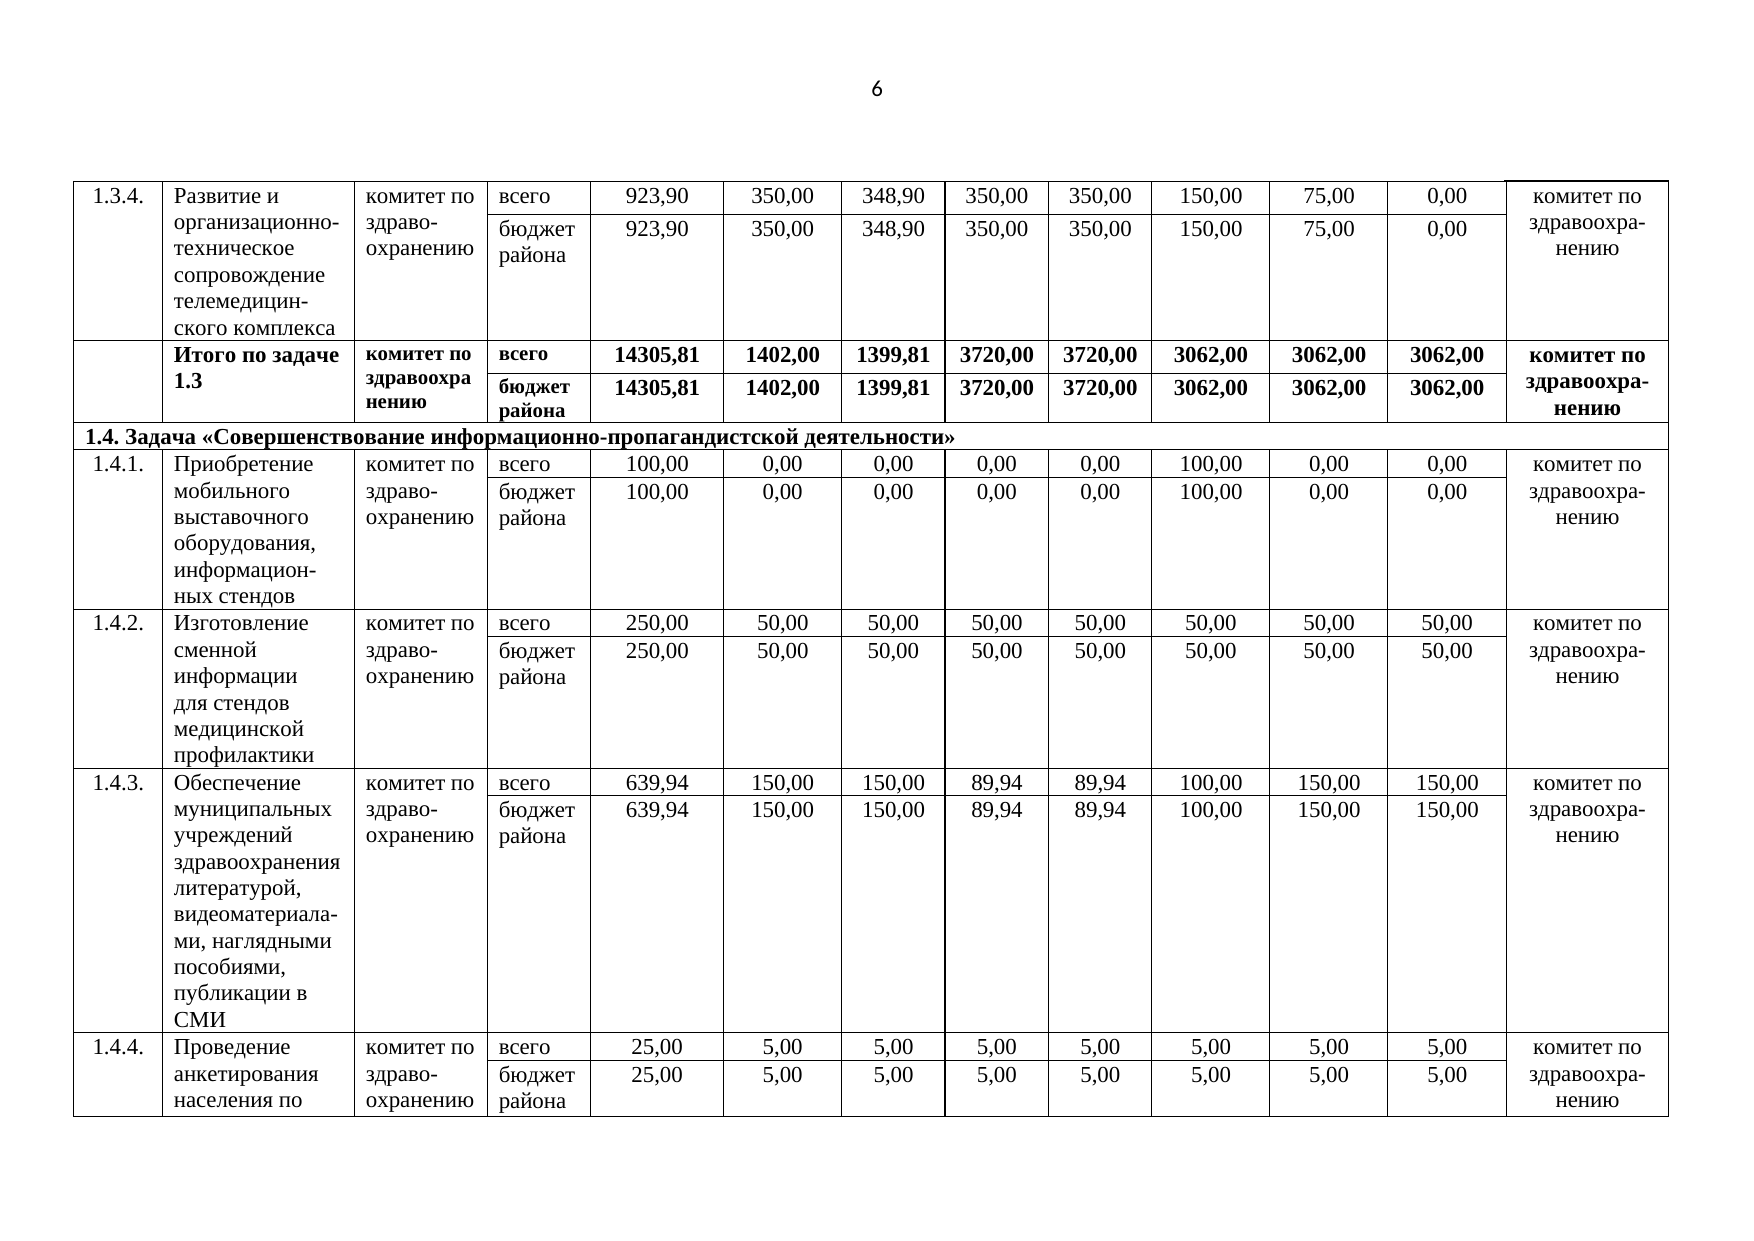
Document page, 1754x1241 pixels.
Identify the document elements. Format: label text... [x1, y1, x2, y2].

table_cell 1.4.1. [74, 450, 162, 608]
table_cell 0,00 [1270, 450, 1387, 477]
table_cell Итого по задаче 1.3 [163, 341, 354, 422]
table_cell 0,00 [1049, 450, 1151, 477]
table_cell комитет по здравоохранению [355, 341, 487, 422]
table_cell 1399,81 [842, 341, 944, 373]
table_cell 150,00 [724, 769, 841, 795]
table_cell бюджет района [488, 637, 590, 768]
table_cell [1507, 182, 1668, 340]
table_cell 0,00 [1049, 478, 1151, 608]
table_cell 50,00 [1049, 637, 1151, 768]
table_cell 1402,00 [724, 341, 841, 373]
table_cell 5,00 [1270, 1033, 1387, 1059]
table_cell 348,90 [842, 182, 944, 213]
table_cell комитет по здраво-охранению [355, 769, 487, 1032]
table_cell Развитие и организационно- техническое сопровождение телемедицин-ского комплекса [163, 182, 354, 340]
table_cell 0,00 [842, 450, 944, 477]
table_cell Проведение анкетирования населения по [163, 1033, 354, 1116]
table_cell 50,00 [842, 637, 944, 768]
table_cell 1.4.3. [74, 769, 162, 1032]
table_cell 150,00 [1388, 796, 1506, 1032]
table_cell 3720,00 [946, 374, 1048, 422]
table_cell 5,00 [1152, 1061, 1269, 1116]
table_cell всего [488, 769, 590, 795]
table_cell 50,00 [1270, 637, 1387, 768]
table_cell 923,90 [591, 215, 723, 340]
table_cell бюджет района [488, 374, 590, 422]
table_cell 3062,00 [1388, 374, 1506, 422]
table_cell 1.4.4. [74, 1033, 162, 1116]
table_cell комитет по здравоохра-нению [1507, 1033, 1668, 1116]
table_cell 150,00 [1152, 215, 1269, 340]
table_cell 50,00 [946, 637, 1048, 768]
table_cell 50,00 [1270, 610, 1387, 636]
table_cell 5,00 [724, 1061, 841, 1116]
table_cell бюджет района [488, 215, 590, 340]
table_cell 5,00 [724, 1033, 841, 1059]
table_cell 350,00 [724, 215, 841, 340]
table_cell комитет по здраво-охранению [355, 610, 487, 768]
table_cell 3062,00 [1270, 341, 1387, 373]
table_cell 5,00 [1388, 1061, 1506, 1116]
table_cell 50,00 [946, 610, 1048, 636]
table_cell 5,00 [842, 1061, 944, 1116]
table_cell 0,00 [1270, 478, 1387, 608]
table_cell 100,00 [1152, 796, 1269, 1032]
table_cell 0,00 [946, 478, 1048, 608]
table_cell 75,00 [1270, 215, 1387, 340]
table_cell комитет по здравоохра-нению [1507, 341, 1668, 422]
table_cell 1.4. Задача «Совершенствование информационно-пропагандистской деятельности» [74, 423, 1668, 449]
table_cell 89,94 [1049, 769, 1151, 795]
table_cell 100,00 [1152, 450, 1269, 477]
table_cell 3062,00 [1270, 374, 1387, 422]
table_cell 350,00 [1049, 215, 1151, 340]
table_cell 50,00 [1152, 637, 1269, 768]
table_cell Обеспечение муниципальных учреждений здравоохранения литературой, видеоматериала-ми, наглядными пособиями, публикации в СМИ [163, 769, 354, 1032]
table_cell 348,90 [842, 215, 944, 340]
table_cell 3062,00 [1152, 374, 1269, 422]
table_cell 89,94 [946, 796, 1048, 1032]
table_cell 3720,00 [946, 341, 1048, 373]
table_cell 0,00 [1388, 478, 1506, 608]
table_cell комитет по здравоохра-нению [1507, 610, 1668, 768]
table_cell 150,00 [842, 796, 944, 1032]
table_cell 5,00 [946, 1061, 1048, 1116]
table_cell 5,00 [1388, 1033, 1506, 1059]
table_cell 639,94 [591, 769, 723, 795]
table_cell 250,00 [591, 610, 723, 636]
table_cell Изготовление сменной информации для стендов медицинской профилактики [163, 610, 354, 768]
table_cell 100,00 [1152, 478, 1269, 608]
table_cell 3062,00 [1388, 341, 1506, 373]
table_cell 100,00 [591, 450, 723, 477]
table_cell 50,00 [724, 637, 841, 768]
table_cell 150,00 [1152, 182, 1269, 213]
table_cell комитет по здраво-охранению [355, 1033, 487, 1116]
table_cell всего [488, 610, 590, 636]
table_cell всего [488, 450, 590, 477]
table_cell 3720,00 [1049, 341, 1151, 373]
table_cell 50,00 [1152, 610, 1269, 636]
table_cell 1402,00 [724, 374, 841, 422]
table_cell 5,00 [1049, 1061, 1151, 1116]
table_cell 150,00 [1270, 796, 1387, 1032]
table_cell 5,00 [1270, 1061, 1387, 1116]
table_cell 50,00 [842, 610, 944, 636]
table_cell [74, 341, 162, 422]
table_cell 89,94 [1049, 796, 1151, 1032]
table_cell 350,00 [946, 215, 1048, 340]
table_cell 0,00 [724, 478, 841, 608]
table_cell 50,00 [1388, 637, 1506, 768]
table_cell 5,00 [1049, 1033, 1151, 1059]
table_cell всего [488, 182, 590, 213]
table_cell Приобретение мобильного выставочного оборудования, информацион-ных стендов [163, 450, 354, 608]
table_cell 25,00 [591, 1061, 723, 1116]
table_cell комитет по здравоохра-нению [1507, 769, 1668, 1032]
table_cell 0,00 [1388, 215, 1506, 340]
table_cell 89,94 [946, 769, 1048, 795]
table_cell 350,00 [1049, 182, 1151, 213]
table_cell 50,00 [1049, 610, 1151, 636]
table_cell 50,00 [724, 610, 841, 636]
table_cell 150,00 [724, 796, 841, 1032]
table_cell 150,00 [1270, 769, 1387, 795]
table_cell бюджет района [488, 796, 590, 1032]
table_cell комитет по здравоохра-нению [1507, 450, 1668, 608]
table_cell 350,00 [724, 182, 841, 213]
table_cell 150,00 [1388, 769, 1506, 795]
table_cell 5,00 [946, 1033, 1048, 1059]
table_cell 100,00 [591, 478, 723, 608]
table_cell 3062,00 [1152, 341, 1269, 373]
table_cell 75,00 [1270, 182, 1387, 213]
table_cell бюджет района [488, 1061, 590, 1116]
table_cell 14305,81 [591, 341, 723, 373]
table_cell 0,00 [1388, 450, 1506, 477]
table_cell 50,00 [1388, 610, 1506, 636]
table_cell 350,00 [946, 182, 1048, 213]
table_cell всего [488, 1033, 590, 1059]
table_cell бюджет района [488, 478, 590, 608]
table_cell 923,90 [591, 182, 723, 213]
table_cell 150,00 [842, 769, 944, 795]
table_cell 0,00 [946, 450, 1048, 477]
table_cell 0,00 [1388, 182, 1506, 213]
table_cell 1399,81 [842, 374, 944, 422]
table_cell 1.4.2. [74, 610, 162, 768]
table_cell 100,00 [1152, 769, 1269, 795]
table_cell 5,00 [1152, 1033, 1269, 1059]
table_cell 14305,81 [591, 374, 723, 422]
table_cell 0,00 [842, 478, 944, 608]
table_cell 25,00 [591, 1033, 723, 1059]
table_cell 0,00 [724, 450, 841, 477]
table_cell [355, 182, 487, 340]
table_cell 250,00 [591, 637, 723, 768]
table_cell комитет по здраво-охранению [355, 450, 487, 608]
table_cell 1.3.4. [74, 182, 162, 340]
table_cell 639,94 [591, 796, 723, 1032]
table_cell 5,00 [842, 1033, 944, 1059]
table_cell всего [488, 341, 590, 373]
table_cell 3720,00 [1049, 374, 1151, 422]
